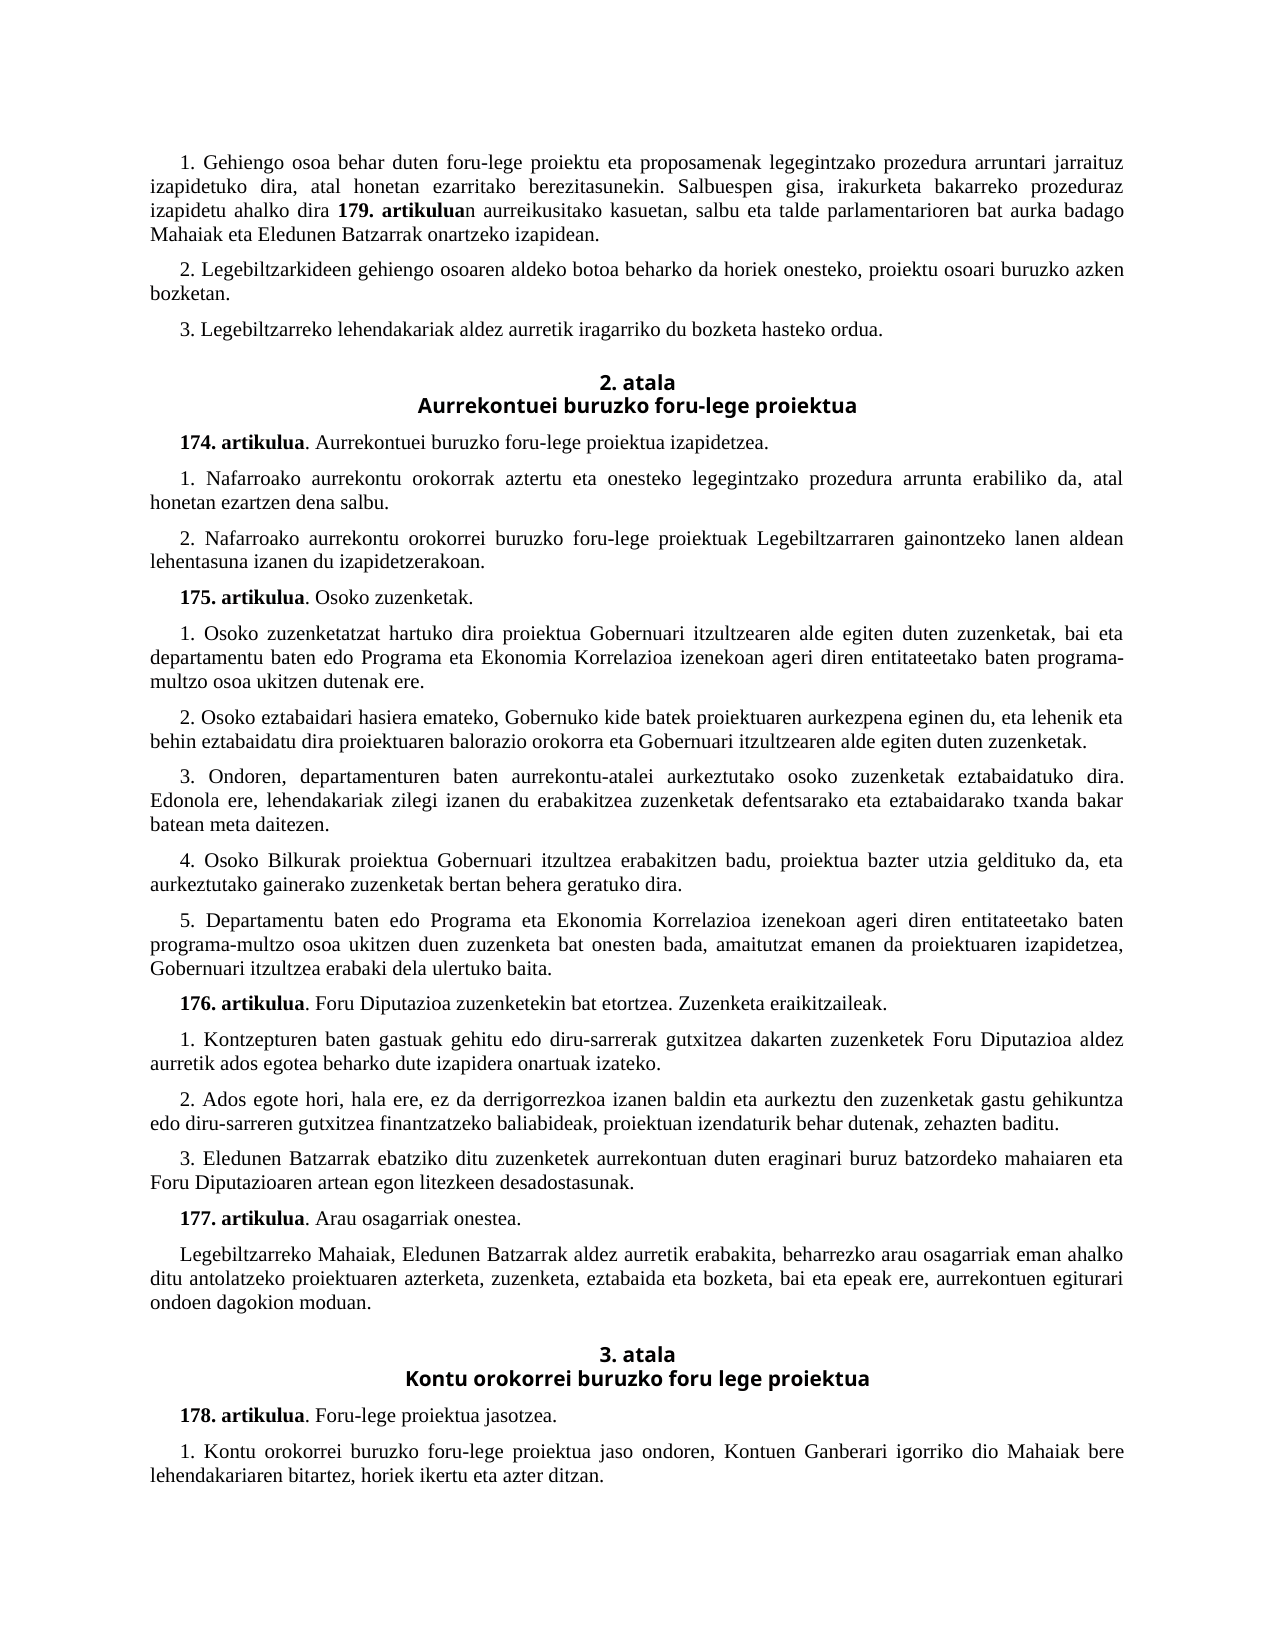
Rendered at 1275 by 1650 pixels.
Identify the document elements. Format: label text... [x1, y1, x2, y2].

text 2. Osoko eztabaidari hasiera emateko, Gobernuko kide batek proiektuaren aurkezpena eginen du, eta lehenik eta behin eztabaidatu dira proiektuaren balorazio orokorra eta Gobernuari itzultzearen alde egiten duten zuzenketak. [150, 705, 1125, 753]
text 4. Osoko Bilkurak proiektua Gobernuari itzultzea erabakitzen badu, proiektua bazter utzia geldituko da, eta aurkeztutako gainerako zuzenketak bertan behera geratuko dira. [150, 848, 1125, 896]
text 3. Ondoren, departamenturen baten aurrekontu-atalei aurkeztutako osoko zuzenketak eztabaidatuko dira. Edonola ere, lehendakariak zilegi izanen du erabakitzea zuzenketak defentsarako eta eztabaidarako txanda bakar batean meta daitezen. [150, 764, 1125, 836]
text 3. Eledunen Batzarrak ebatziko ditu zuzenketek aurrekontuan duten eraginari buruz batzordeko mahaiaren eta Foru Diputazioaren artean egon litezkeen desadostasunak. [150, 1147, 1125, 1194]
text Legebiltzarreko Mahaiak, Eledunen Batzarrak aldez aurretik erabakita, beharrezko arau osagarriak eman ahalko ditu antolatzeko proiektuaren azterketa, zuzenketa, eztabaida eta bozketa, bai eta epeak ere, aurrekontuen egiturari ondoen dagokion moduan. [150, 1242, 1125, 1314]
text 177. artikulua. Arau osagarriak onestea. [150, 1206, 1125, 1230]
text 176. artikulua. Foru Diputazioa zuzenketekin bat etortzea. Zuzenketa eraikitzaileak. [150, 992, 1125, 1016]
text 5. Departamentu baten edo Programa eta Ekonomia Korrelazioa izenekoan ageri diren entitateetako baten programa-multzo osoa ukitzen duen zuzenketa bat onesten bada, amaitutzat emanen da proiektuaren izapidetzea, Gobernuari itzultzea erabaki dela ulertuko baita. [150, 908, 1125, 980]
text 2. Ados egote hori, hala ere, ez da derrigorrezkoa izanen baldin eta aurkeztu den zuzenketak gastu gehikuntza edo diru-sarreren gutxitzea finantzatzeko baliabideak, proiektuan izendaturik behar dutenak, zehazten baditu. [150, 1087, 1125, 1135]
text 2. Nafarroako aurrekontu orokorrei buruzko foru-lege proiektuak Legebiltzarraren gainontzeko lanen aldean lehentasuna izanen du izapidetzerakoan. [150, 526, 1125, 574]
text 1. Kontzepturen baten gastuak gehitu edo diru-sarrerak gutxitzea dakarten zuzenketek Foru Diputazioa aldez aurretik ados egotea beharko dute izapidera onartuak izateko. [150, 1027, 1125, 1075]
text 174. artikulua. Aurrekontuei buruzko foru-lege proiektua izapidetzea. [150, 430, 1125, 454]
text 2. atala Aurrekontuei buruzko foru-lege proiektua [150, 371, 1125, 419]
text 178. artikulua. Foru-lege proiektua jasotzea. [150, 1403, 1125, 1427]
text 1. Gehiengo osoa behar duten foru-lege proiektu eta proposamenak legegintzako prozedura arruntari jarraituz izapidetuko dira, atal honetan ezarritako berezitasunekin. Salbuespen gisa, irakurketa bakarreko prozeduraz izapidetu ahalko dira 179. artikuluan aurreikusitako kasuetan, salbu eta talde parlamentarioren bat aurka badago Mahaiak eta Eledunen Batzarrak onartzeko izapidean. [150, 150, 1125, 246]
text 3. Legebiltzarreko lehendakariak aldez aurretik iragarriko du bozketa hasteko ordua. [150, 317, 1125, 341]
text 1. Osoko zuzenketatzat hartuko dira proiektua Gobernuari itzultzearen alde egiten duten zuzenketak, bai eta departamentu baten edo Programa eta Ekonomia Korrelazioa izenekoan ageri diren entitateetako baten programa-multzo osoa ukitzen dutenak ere. [150, 621, 1125, 693]
text 175. artikulua. Osoko zuzenketak. [150, 586, 1125, 609]
text 1. Nafarroako aurrekontu orokorrak aztertu eta onesteko legegintzako prozedura arrunta erabiliko da, atal honetan ezartzen dena salbu. [150, 466, 1125, 514]
text 2. Legebiltzarkideen gehiengo osoaren aldeko botoa beharko da horiek onesteko, proiektu osoari buruzko azken bozketan. [150, 258, 1125, 306]
text 1. Kontu orokorrei buruzko foru-lege proiektua jaso ondoren, Kontuen Ganberari igorriko dio Mahaiak bere lehendakariaren bitartez, horiek ikertu eta azter ditzan. [150, 1439, 1125, 1487]
text 3. atala Kontu orokorrei buruzko foru lege proiektua [150, 1343, 1125, 1391]
